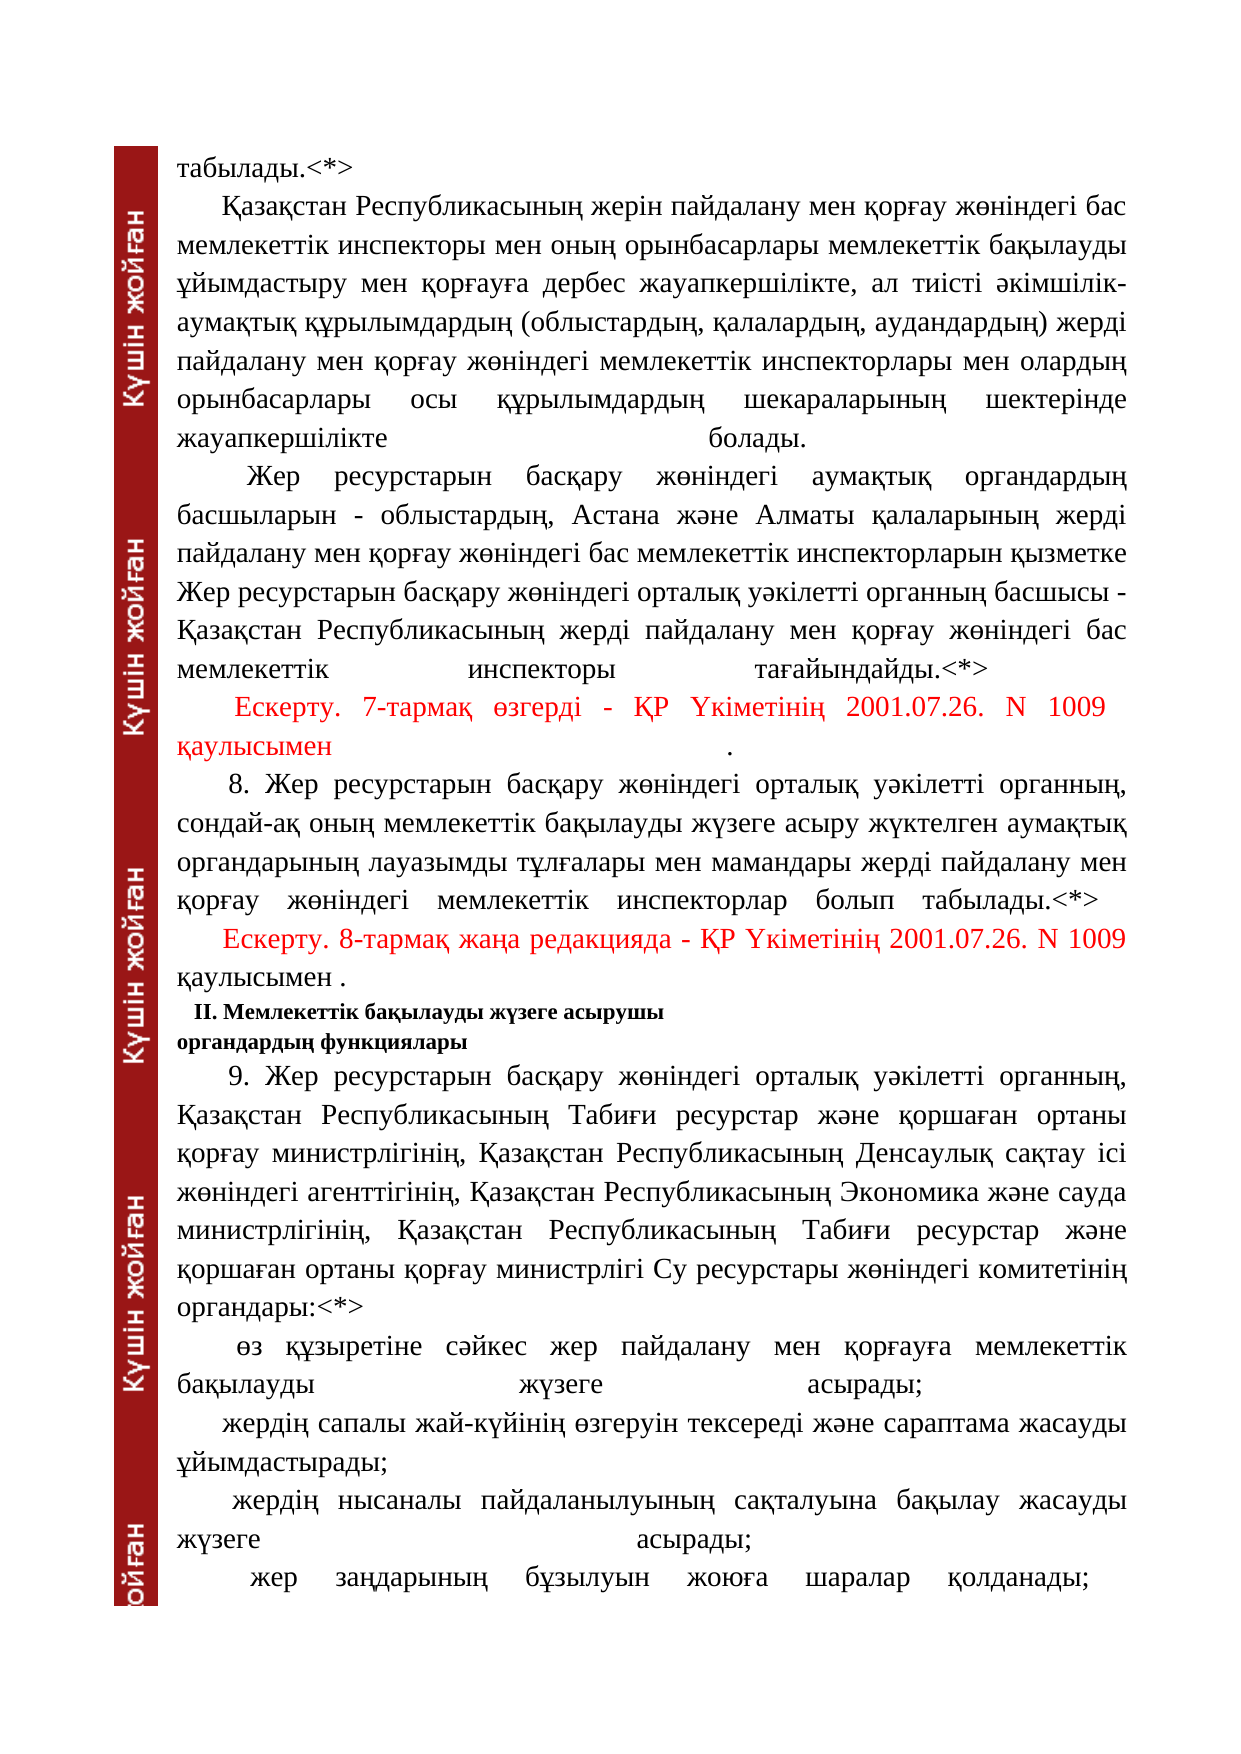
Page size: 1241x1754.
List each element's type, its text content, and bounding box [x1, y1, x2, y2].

text II. Мемлекеттiк бақылауды жүзеге асырушы органдардың функциялары [112, 998, 1128, 1054]
picture [114, 1054, 158, 1058]
picture [114, 146, 158, 150]
picture [114, 1593, 158, 1606]
picture [114, 993, 158, 998]
